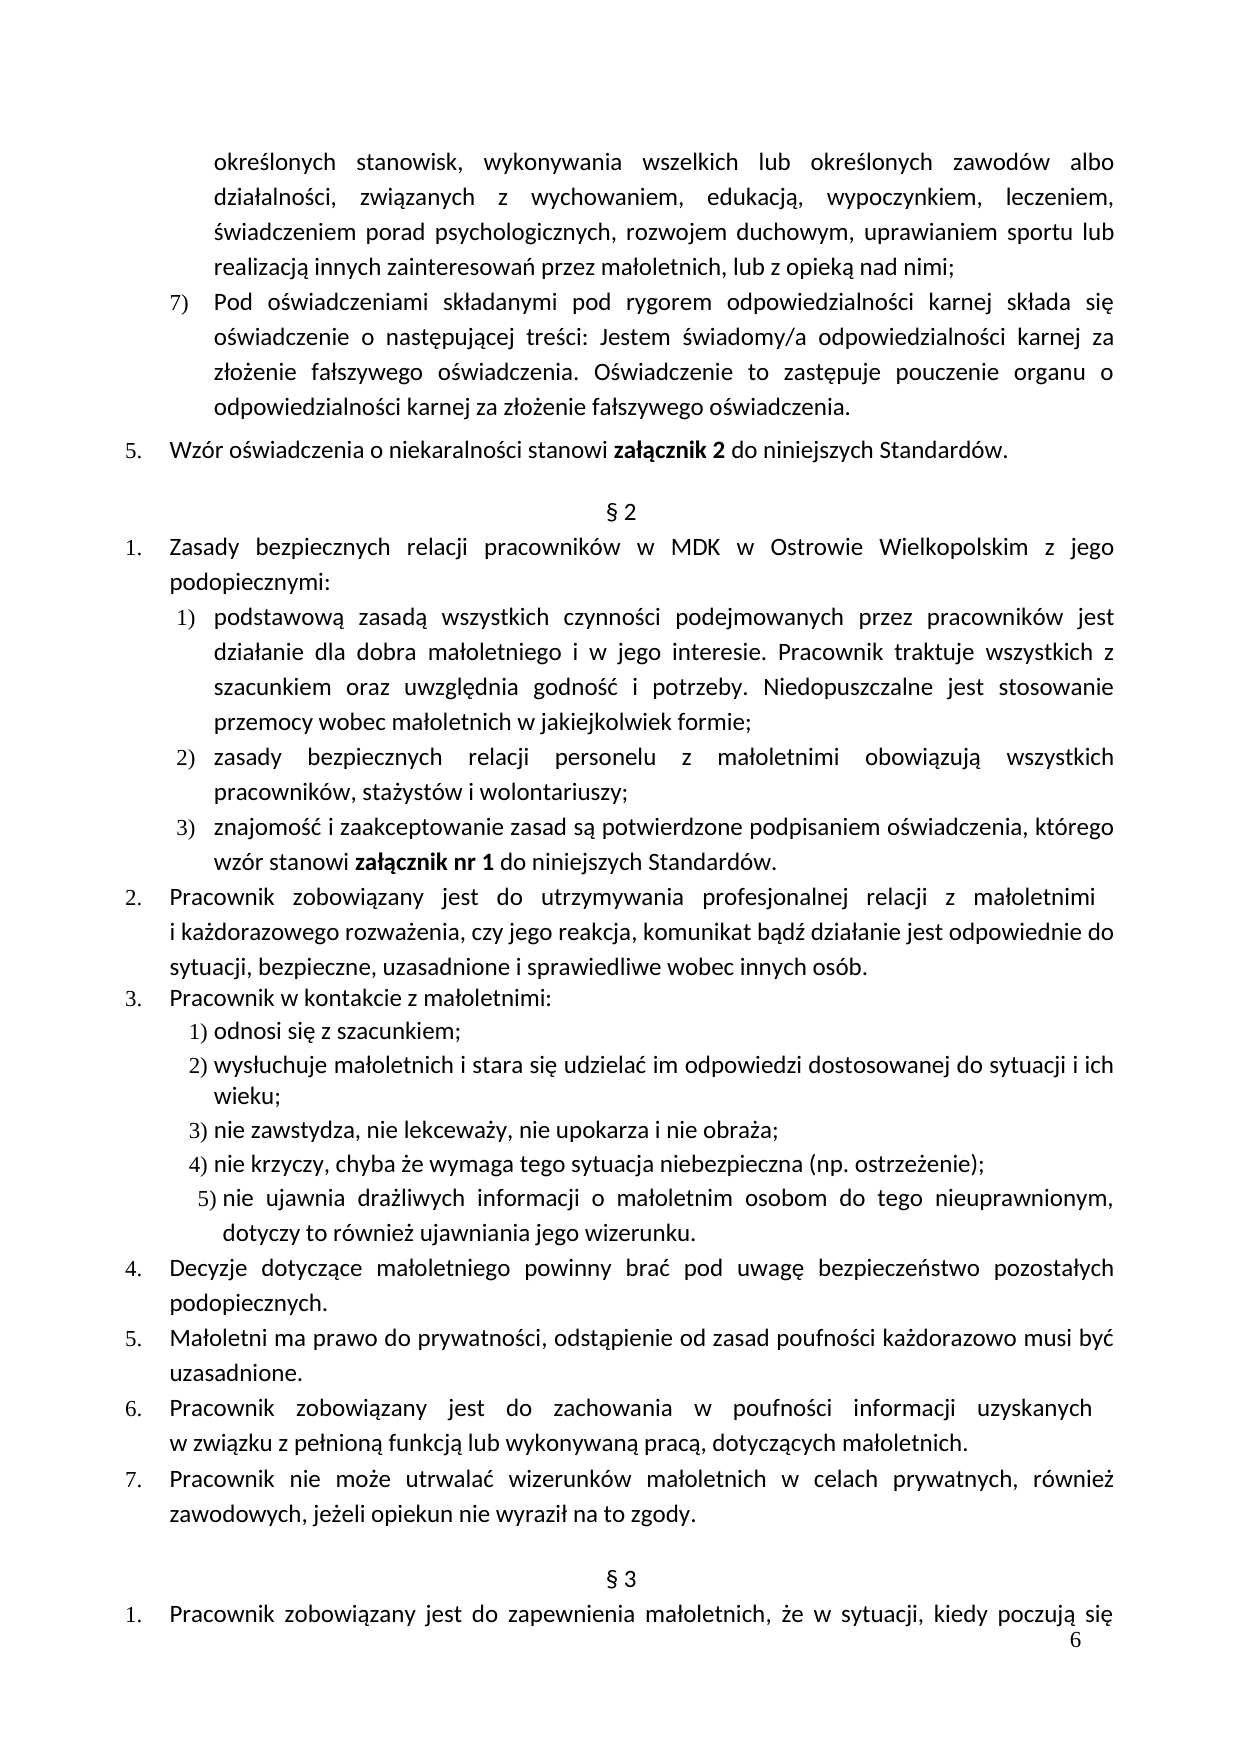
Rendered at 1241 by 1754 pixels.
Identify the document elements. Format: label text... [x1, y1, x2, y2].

list zasady bezpiecznych relacji personelu z małoletnimi obowiązują wszystkich pracowników, stażystów i wolontariuszy; [176, 741, 1115, 806]
list nie ujawnia drażliwych informacji o małoletnim osobom do tego nieuprawnionym, dotyczy to również ujawniania jego wizerunku. [197, 1183, 1115, 1248]
list Wzór oświadczenia o niekaralności stanowi załącznik 2 do niniejszych Standardów. [125, 434, 1115, 465]
text § 2 [606, 496, 1115, 526]
list Pod oświadczeniami składanymi pod rygorem odpowiedzialności karnej składa się oświadczenie o następującej treści: Jestem świadomy/a odpowiedzialności karnej za złożenie fałszywego oświadczenia. Oświadczenie to zastępuje pouczenie organu o odpowiedzialności karnej za złożenie fałszywego oświadczenia. [169, 286, 1115, 421]
text § 3 [606, 1563, 1115, 1594]
list Pracownik zobowiązany jest do zachowania w poufności informacji uzyskanych w związku z pełnioną funkcją lub wykonywaną pracą, dotyczących małoletnich. [125, 1393, 1115, 1458]
list znajomość i zaakceptowanie zasad są potwierdzone podpisaniem oświadczenia, którego wzór stanowi załącznik nr 1 do niniejszych Standardów. [176, 811, 1115, 876]
list Zasady bezpiecznych relacji pracowników w MDK w Ostrowie Wielkopolskim z jego podopiecznymi: [125, 531, 1115, 596]
list Pracownik w kontakcie z małoletnimi: [125, 986, 1115, 1012]
list podstawową zasadą wszystkich czynności podejmowanych przez pracowników jest działanie dla dobra małoletniego i w jego interesie. Pracownik traktuje wszystkich z szacunkiem oraz uwzględnia godność i potrzeby. Niedopuszczalne jest stosowanie przemocy wobec małoletnich w jakiejkolwiek formie; [176, 601, 1115, 736]
list Małoletni ma prawo do prywatności, odstąpienie od zasad poufności każdorazowo musi być uzasadnione. [125, 1323, 1115, 1388]
list odnosi się z szacunkiem; [188, 1015, 1115, 1046]
list nie zawstydza, nie lekceważy, nie upokarza i nie obraża; [188, 1114, 1115, 1144]
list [125, 1598, 1115, 1628]
list Decyzje dotyczące małoletniego powinny brać pod uwagę bezpieczeństwo pozostałych podopiecznych. [125, 1253, 1115, 1318]
list nie krzyczy, chyba że wymaga tego sytuacja niebezpieczna (np. ostrzeżenie); [188, 1148, 1115, 1179]
list Pracownik nie może utrwalać wizerunków małoletnich w celach prywatnych, również zawodowych, jeżeli opiekun nie wyraził na to zgody. [125, 1463, 1115, 1528]
list wysłuchuje małoletnich i stara się udzielać im odpowiedzi dostosowanej do sytuacji i ich wieku; [188, 1049, 1115, 1111]
list Pracownik zobowiązany jest do utrzymywania profesjonalnej relacji z małoletnimi i każdorazowego rozważenia, czy jego reakcja, komunikat bądź działanie jest odpowiednie do sytuacji, bezpieczne, uzasadnione i sprawiedliwe wobec innych osób. [125, 881, 1115, 981]
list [169, 146, 1115, 281]
